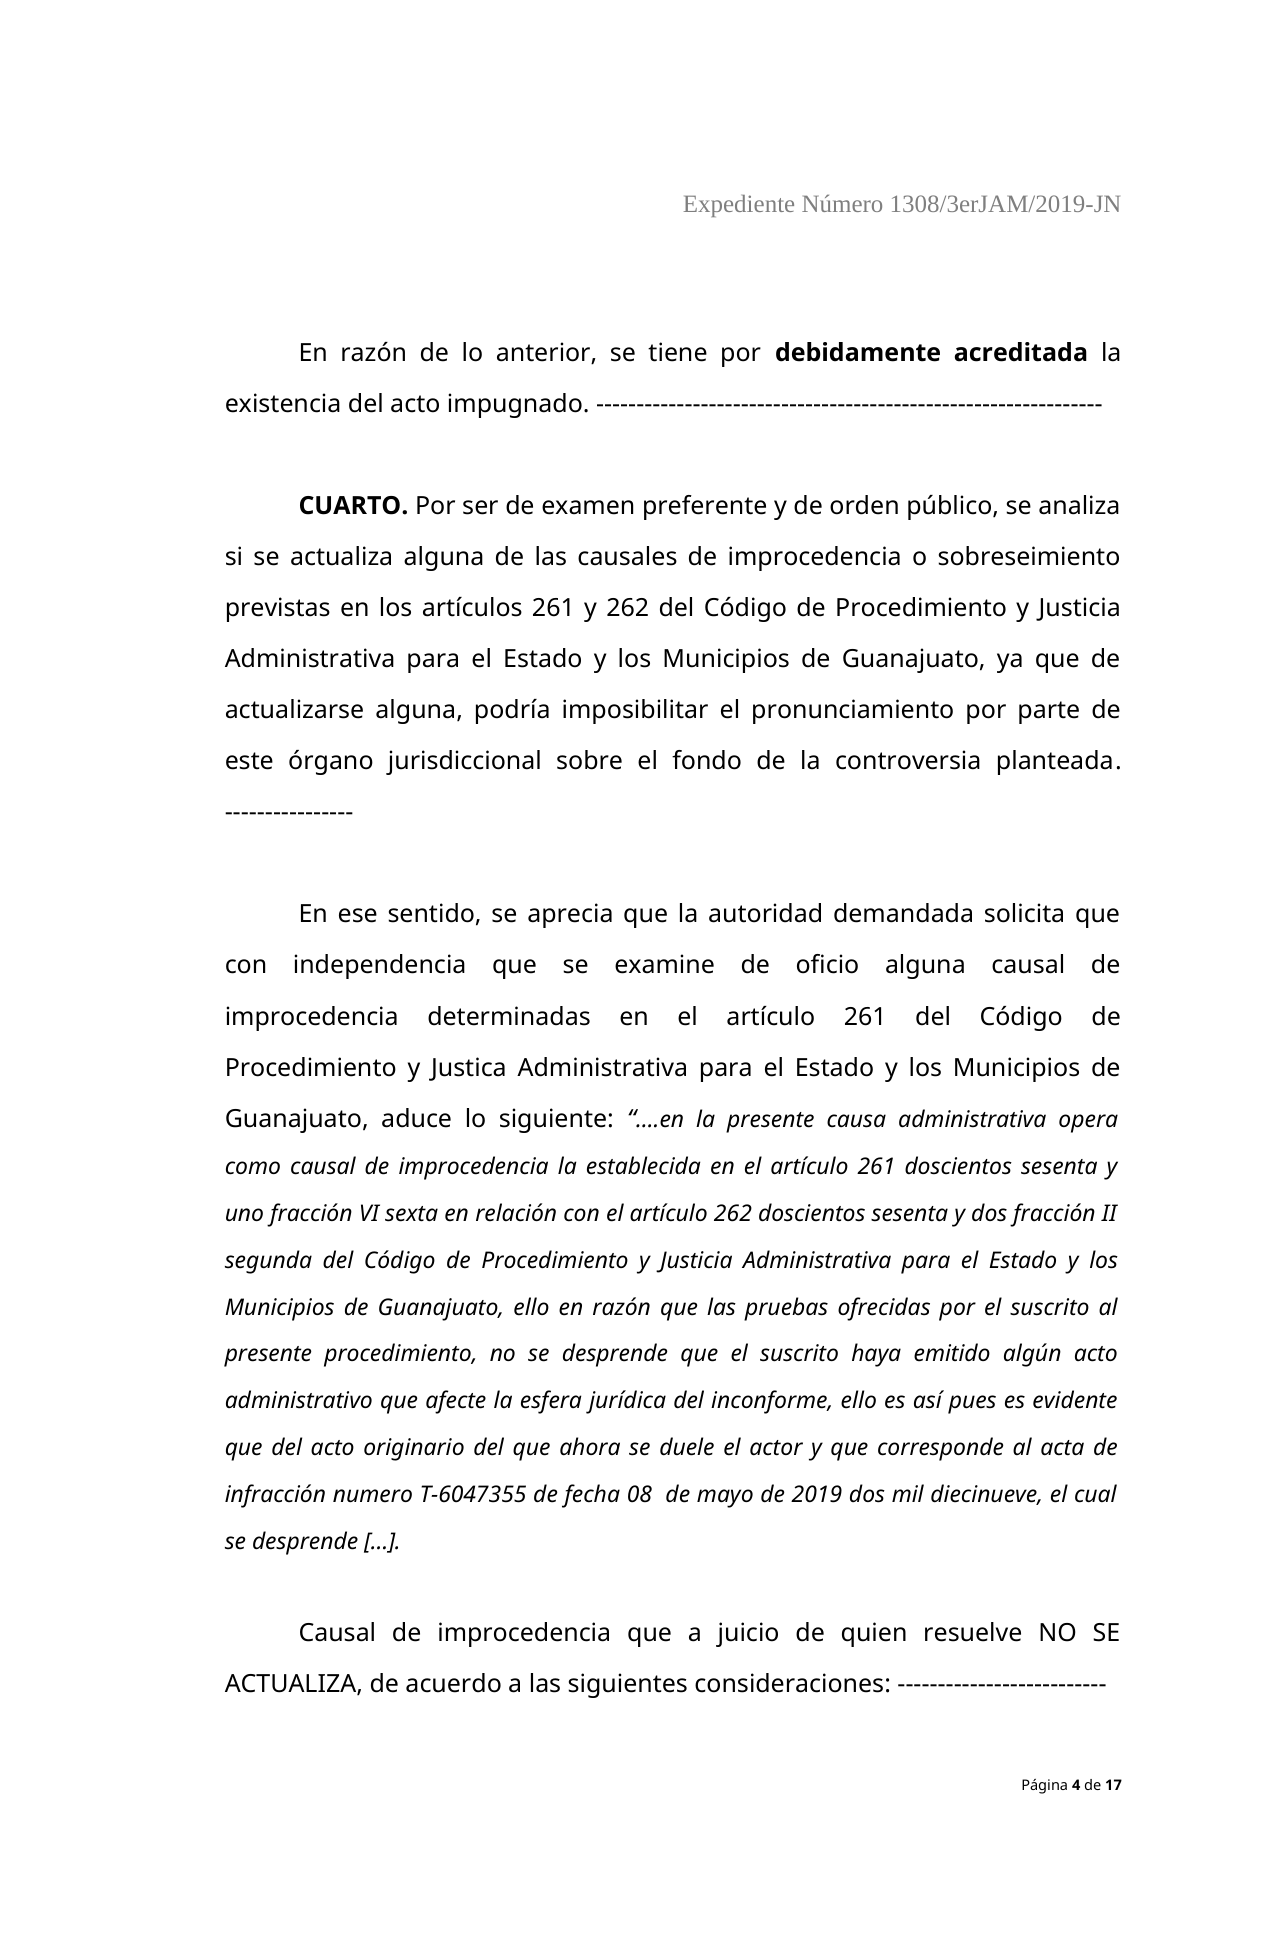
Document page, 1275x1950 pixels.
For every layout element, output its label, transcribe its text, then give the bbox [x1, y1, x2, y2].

text CUARTO. Por ser de examen preferente y de orden público, se analiza si se actualiza alguna de las causales de improcedencia o sobreseimiento previstas en los artículos 261 y 262 del Código de Procedimiento y Justicia Administrativa para el Estado y los Municipios de Guanajuato, ya que de actualizarse alguna, podría imposibilitar el pronunciamiento por parte de este órgano jurisdiccional sobre el fondo de la controversia planteada. ---------------- [224, 488, 1121, 828]
text Causal de improcedencia que a juicio de quien resuelve NO SE ACTUALIZA, de acuerdo a las siguientes consideraciones: -------------------------- [224, 1615, 1121, 1700]
text En razón de lo anterior, se tiene por debidamente acreditada la existencia del acto impugnado. --------------------------------------------------------------- [224, 334, 1121, 420]
text En ese sentido, se aprecia que la autoridad demandada solicita que con independencia que se examine de oficio alguna causal de improcedencia determinadas en el artículo 261 del Código de Procedimiento y Justica Administrativa para el Estado y los Municipios de Guanajuato, aduce lo siguiente: “….en la presente causa administrativa opera como causal de improcedencia la establecida en el artículo 261 doscientos sesenta y uno fracción VI sexta en relación con el artículo 262 doscientos sesenta y dos fracción II segunda del Código de Procedimiento y Justicia Administrativa para el Estado y los Municipios de Guanajuato, ello en razón que las pruebas ofrecidas por el suscrito al presente procedimiento, no se desprende que el suscrito haya emitido algún acto administrativo que afecte la esfera jurídica del inconforme, ello es así pues es evidente que del acto originario del que ahora se duele el actor y que corresponde al acta de infracción numero T-6047355 de fecha 08 de mayo de 2019 dos mil diecinueve, el cual se desprende […]. [224, 896, 1121, 1556]
